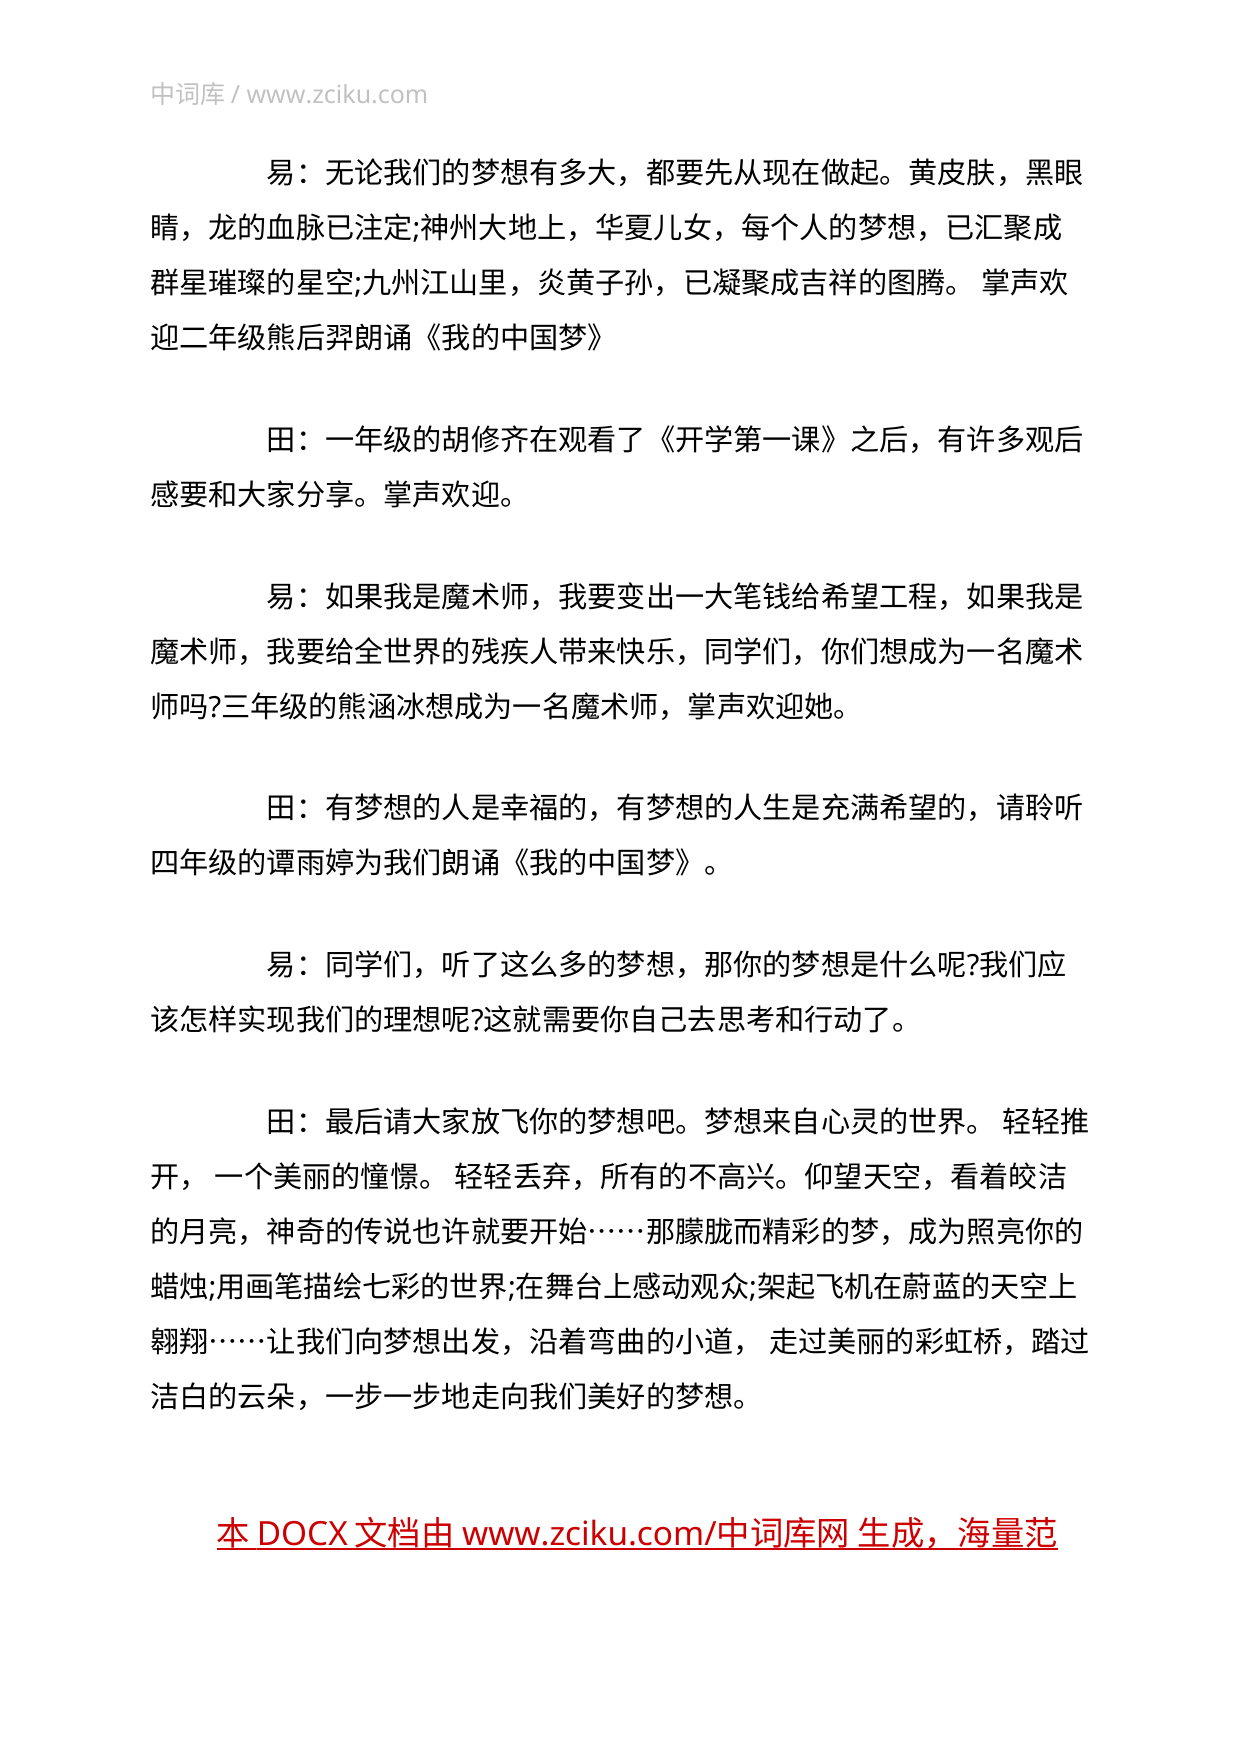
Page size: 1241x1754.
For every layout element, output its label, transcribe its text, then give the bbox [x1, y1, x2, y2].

text 田：一年级的胡修齐在观看了《开学第一课》之后，有许多观后感要和大家分享。掌声欢迎。 [150, 417, 1090, 514]
text 易：如果我是魔术师，我要变出一大笔钱给希望工程，如果我是魔术师，我要给全世界的残疾人带来快乐，同学们，你们想成为一名魔术师吗?三年级的熊涵冰想成为一名魔术师，掌声欢迎她。 [150, 573, 1090, 726]
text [150, 1506, 1090, 1555]
text 田：最后请大家放飞你的梦想吧。梦想来自心灵的世界。 轻轻推开， 一个美丽的憧憬。 轻轻丢弃，所有的不高兴。仰望天空，看着皎洁的月亮，神奇的传说也许就要开始……那朦胧而精彩的梦，成为照亮你的蜡烛;用画笔描绘七彩的世界;在舞台上感动观众;架起飞机在蔚蓝的天空上翱翔……让我们向梦想出发，沿着弯曲的小道， 走过美丽的彩虹桥，踏过洁白的云朵，一步一步地走向我们美好的梦想。 [150, 1099, 1090, 1416]
text 田：有梦想的人是幸福的，有梦想的人生是充满希望的，请聆听四年级的谭雨婷为我们朗诵《我的中国梦》。 [150, 785, 1090, 882]
text 易：同学们，听了这么多的梦想，那你的梦想是什么呢?我们应该怎样实现我们的理想呢?这就需要你自己去思考和行动了。 [150, 942, 1090, 1039]
text 易：无论我们的梦想有多大，都要先从现在做起。黄皮肤，黑眼睛，龙的血脉已注定;神州大地上，华夏儿女，每个人的梦想，已汇聚成群星璀璨的星空;九州江山里，炎黄子孙，已凝聚成吉祥的图腾。 掌声欢迎二年级熊后羿朗诵《我的中国梦》 [150, 150, 1090, 357]
